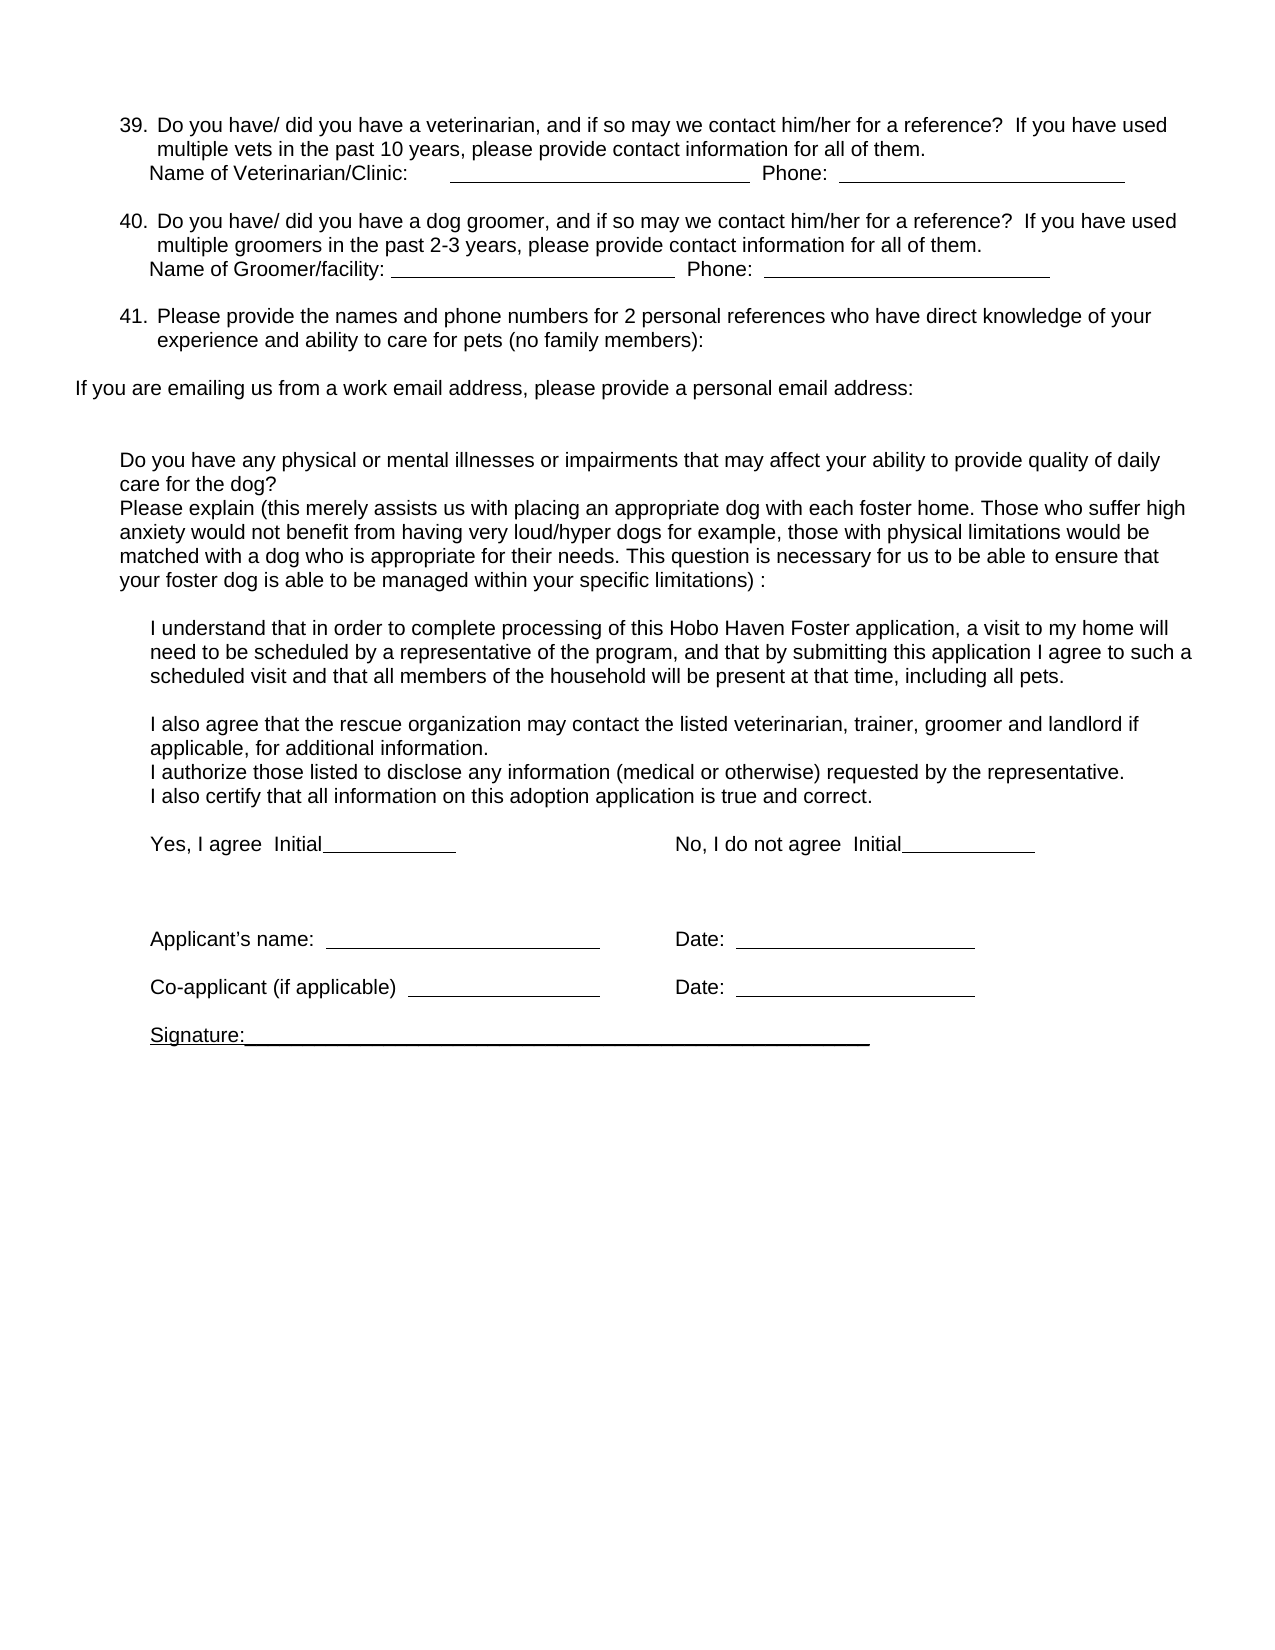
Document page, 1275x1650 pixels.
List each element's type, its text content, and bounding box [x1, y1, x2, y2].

text Signature:______________________________________________________ [150, 1023, 1200, 1047]
text Do you have any physical or mental illnesses or impairments that may affect your ability to provide quality of daily care for the dog? Please explain (this merely assists us with placing an appropriate dog with each foster home. Those who suffer high anxiety would not benefit from having very loud/hyper dogs for example, those with physical limitations would be matched with a dog who is appropriate for their needs. This question is necessary for us to be able to ensure that your foster dog is able to be managed within your specific limitations) : [119, 448, 1200, 592]
text I understand that in order to complete processing of this Hobo Haven Foster application, a visit to my home will need to be scheduled by a representative of the program, and that by submitting this application I agree to such a scheduled visit and that all members of the household will be present at that time, including all pets. I also agree that the rescue organization may contact the listed veterinarian, trainer, groomer and landlord if applicable, for additional information. I authorize those listed to disclose any information (medical or otherwise) requested by the representative. I also certify that all information on this adoption application is true and correct. [150, 616, 1200, 807]
text Co-applicant (if applicable) Date: [150, 975, 1200, 999]
text If you are emailing us from a work email address, please provide a personal email address: [75, 352, 1200, 424]
text Name of Groomer/facility: Phone: [149, 256, 1200, 280]
text Name of Veterinarian/Clinic: Phone: [149, 161, 1200, 208]
list Please provide the names and phone numbers for 2 personal references who have direct knowledge of your experience and ability to care for pets (no family members): [119, 304, 1200, 352]
list Do you have/ did you have a veterinarian, and if so may we contact him/her for a reference? If you have used multiple vets in the past 10 years, please provide contact information for all of them. [119, 113, 1200, 161]
text Yes, I agree Initial No, I do not agree Initial [150, 831, 1200, 855]
list Do you have/ did you have a dog groomer, and if so may we contact him/her for a reference? If you have used multiple groomers in the past 2-3 years, please provide contact information for all of them. [119, 208, 1200, 256]
text Applicant’s name: Date: [150, 927, 1200, 951]
